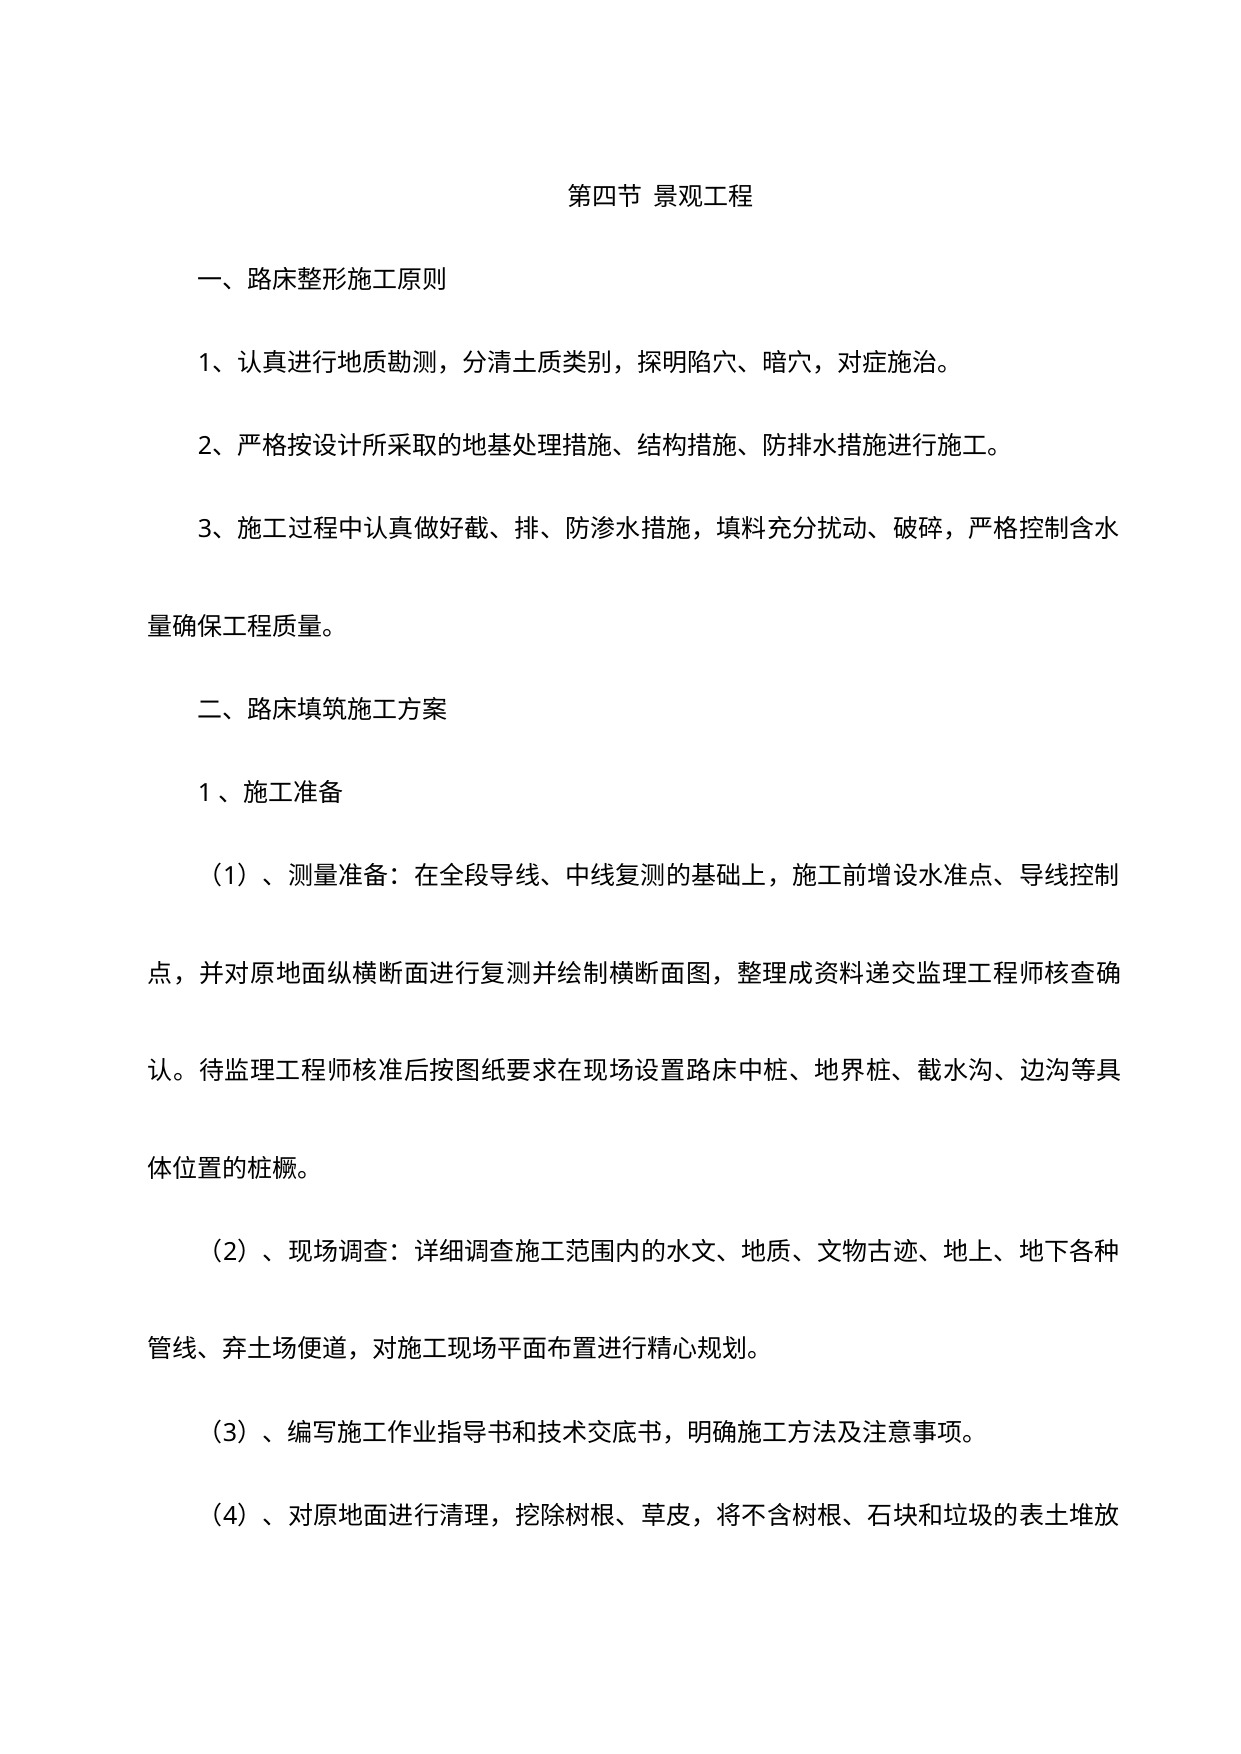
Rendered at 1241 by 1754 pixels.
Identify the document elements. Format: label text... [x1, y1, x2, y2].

text （2）、现场调查：详细调查施工范围内的水文、地质、文物古迹、地上、地下各种管线、弃土场便道，对施工现场平面布置进行精心规划。 [148, 1217, 1122, 1379]
subtitle 二、路床填筑施工方案 [148, 675, 1122, 740]
text 3、施工过程中认真做好截、排、防渗水措施，填料充分扰动、破碎，严格控制含水量确保工程质量。 [148, 494, 1122, 657]
text （1）、测量准备：在全段导线、中线复测的基础上，施工前增设水准点、导线控制点，并对原地面纵横断面进行复测并绘制横断面图，整理成资料递交监理工程师核查确认。待监理工程师核准后按图纸要求在现场设置路床中桩、地界桩、截水沟、边沟等具体位置的桩橛。 [148, 841, 1122, 1199]
text （3）、编写施工作业指导书和技术交底书，明确施工方法及注意事项。 [148, 1398, 1122, 1463]
subtitle 第四节 景观工程 [148, 162, 1122, 227]
text 1、认真进行地质勘测，分清土质类别，探明陷穴、暗穴，对症施治。 [148, 328, 1122, 393]
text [148, 1481, 1122, 1546]
subtitle 一、路床整形施工原则 [148, 245, 1122, 310]
text 1 、施工准备 [148, 758, 1122, 823]
text 2、严格按设计所采取的地基处理措施、结构措施、防排水措施进行施工。 [148, 411, 1122, 476]
